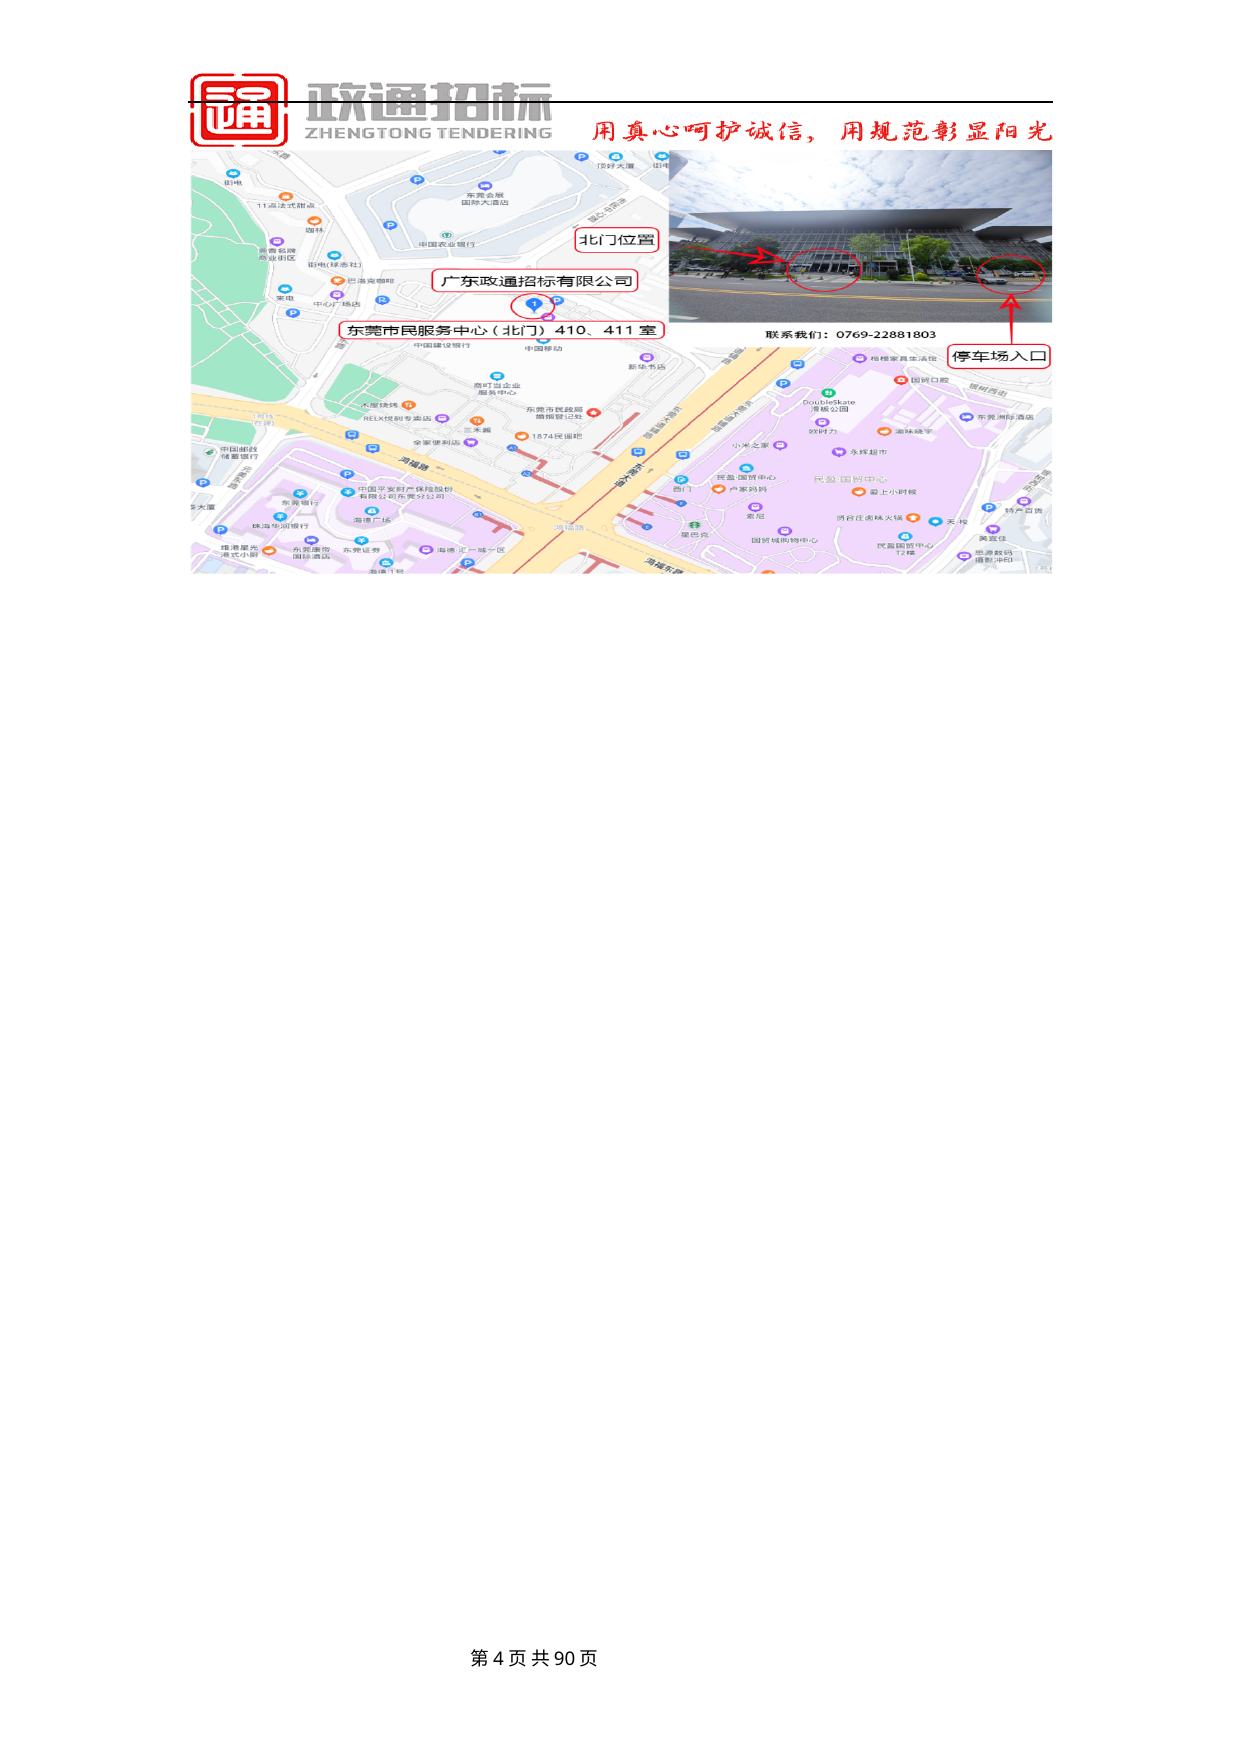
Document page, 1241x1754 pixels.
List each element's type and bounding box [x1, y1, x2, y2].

picture [188, 150, 1053, 574]
picture [188, 73, 1053, 101]
picture [188, 103, 1053, 147]
